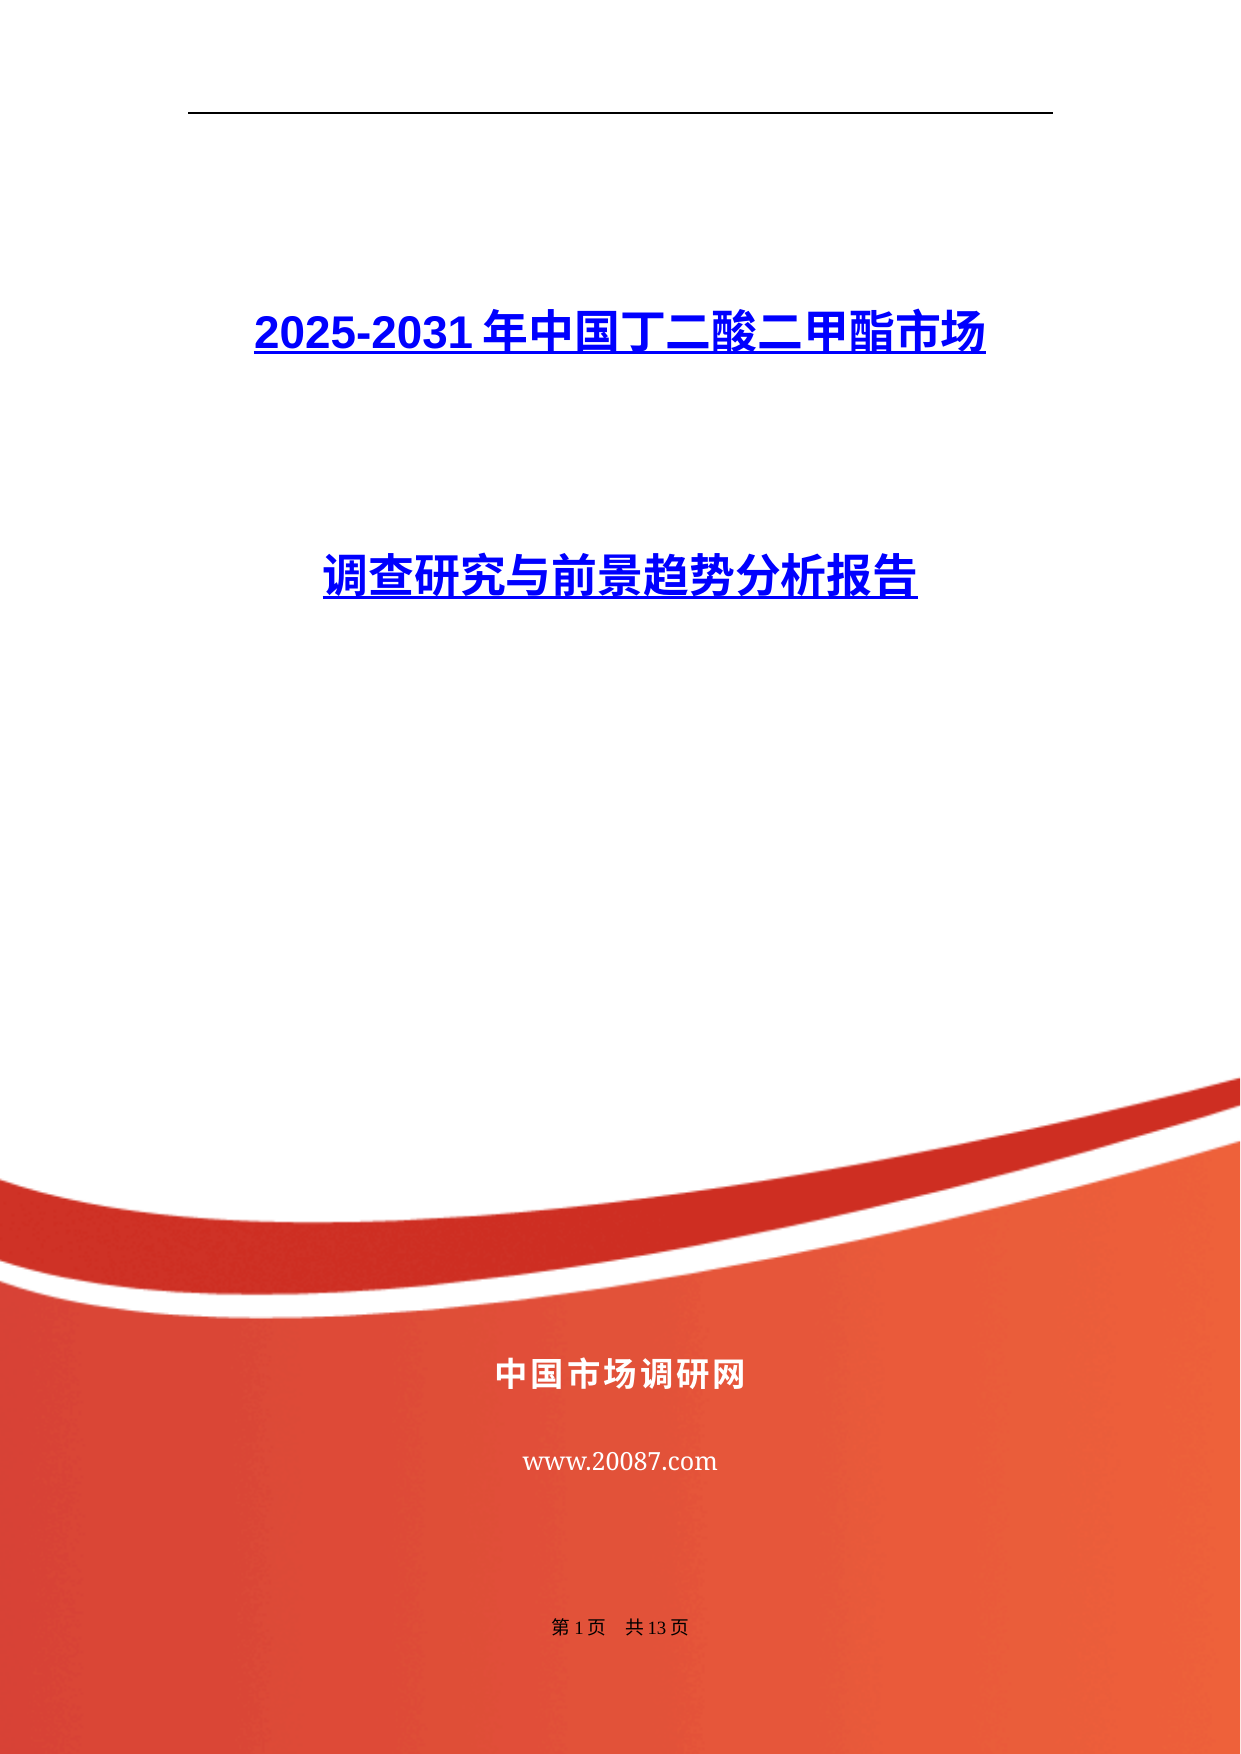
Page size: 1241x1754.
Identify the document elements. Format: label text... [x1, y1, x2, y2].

picture [0, 1006, 1241, 1754]
subtitle 中国市场调研网 [187, 1339, 1053, 1404]
text www.20087.com [187, 1428, 1053, 1493]
table_header 2025-2031年中国丁二酸二甲酯市场调查研究与前景趋势分析报告 [188, 207, 1053, 773]
